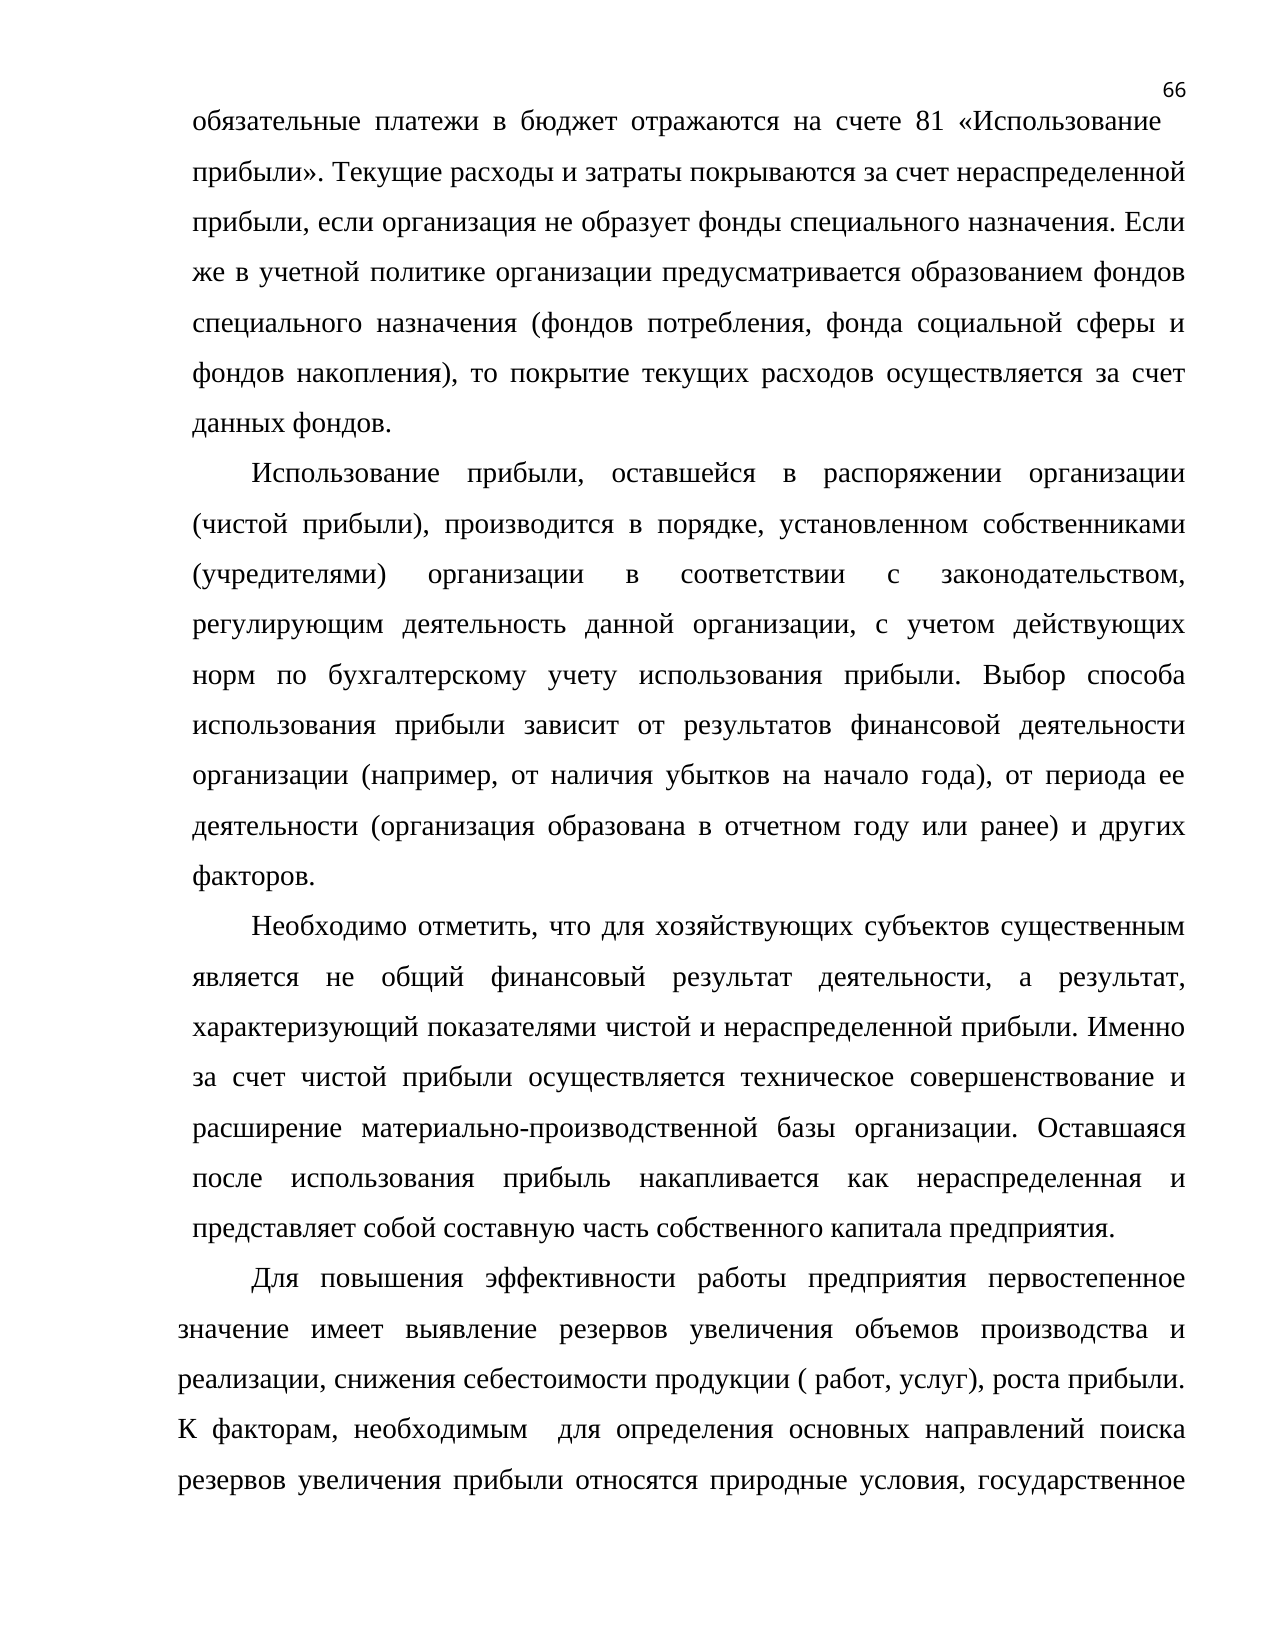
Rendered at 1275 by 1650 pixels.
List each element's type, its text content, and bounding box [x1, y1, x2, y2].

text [192, 103, 1186, 439]
text Использование прибыли, оставшейся в распоряжении организации (чистой прибыли), производится в порядке, установленном собственниками (учредителями) организации в соответствии с законодательством, регулирующим деятельность данной организации, с учетом действующих норм по бухгалтерскому учету использования прибыли. Выбор способа использования прибыли зависит от результатов финансовой деятельности организации (например, от наличия убытков на начало года), от периода ее деятельности (организация образована в отчетном году или ранее) и других факторов. [192, 456, 1186, 892]
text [177, 1261, 1186, 1495]
text Необходимо отметить, что для хозяйствующих субъектов существенным является не общий финансовый результат деятельности, а результат, характеризующий показателями чистой и нераспределенной прибыли. Именно за счет чистой прибыли осуществляется техническое совершенствование и расширение материально-производственной базы организации. Оставшаяся после использования прибыль накапливается как нераспределенная и представляет собой составную часть собственного капитала предприятия. [192, 908, 1186, 1244]
